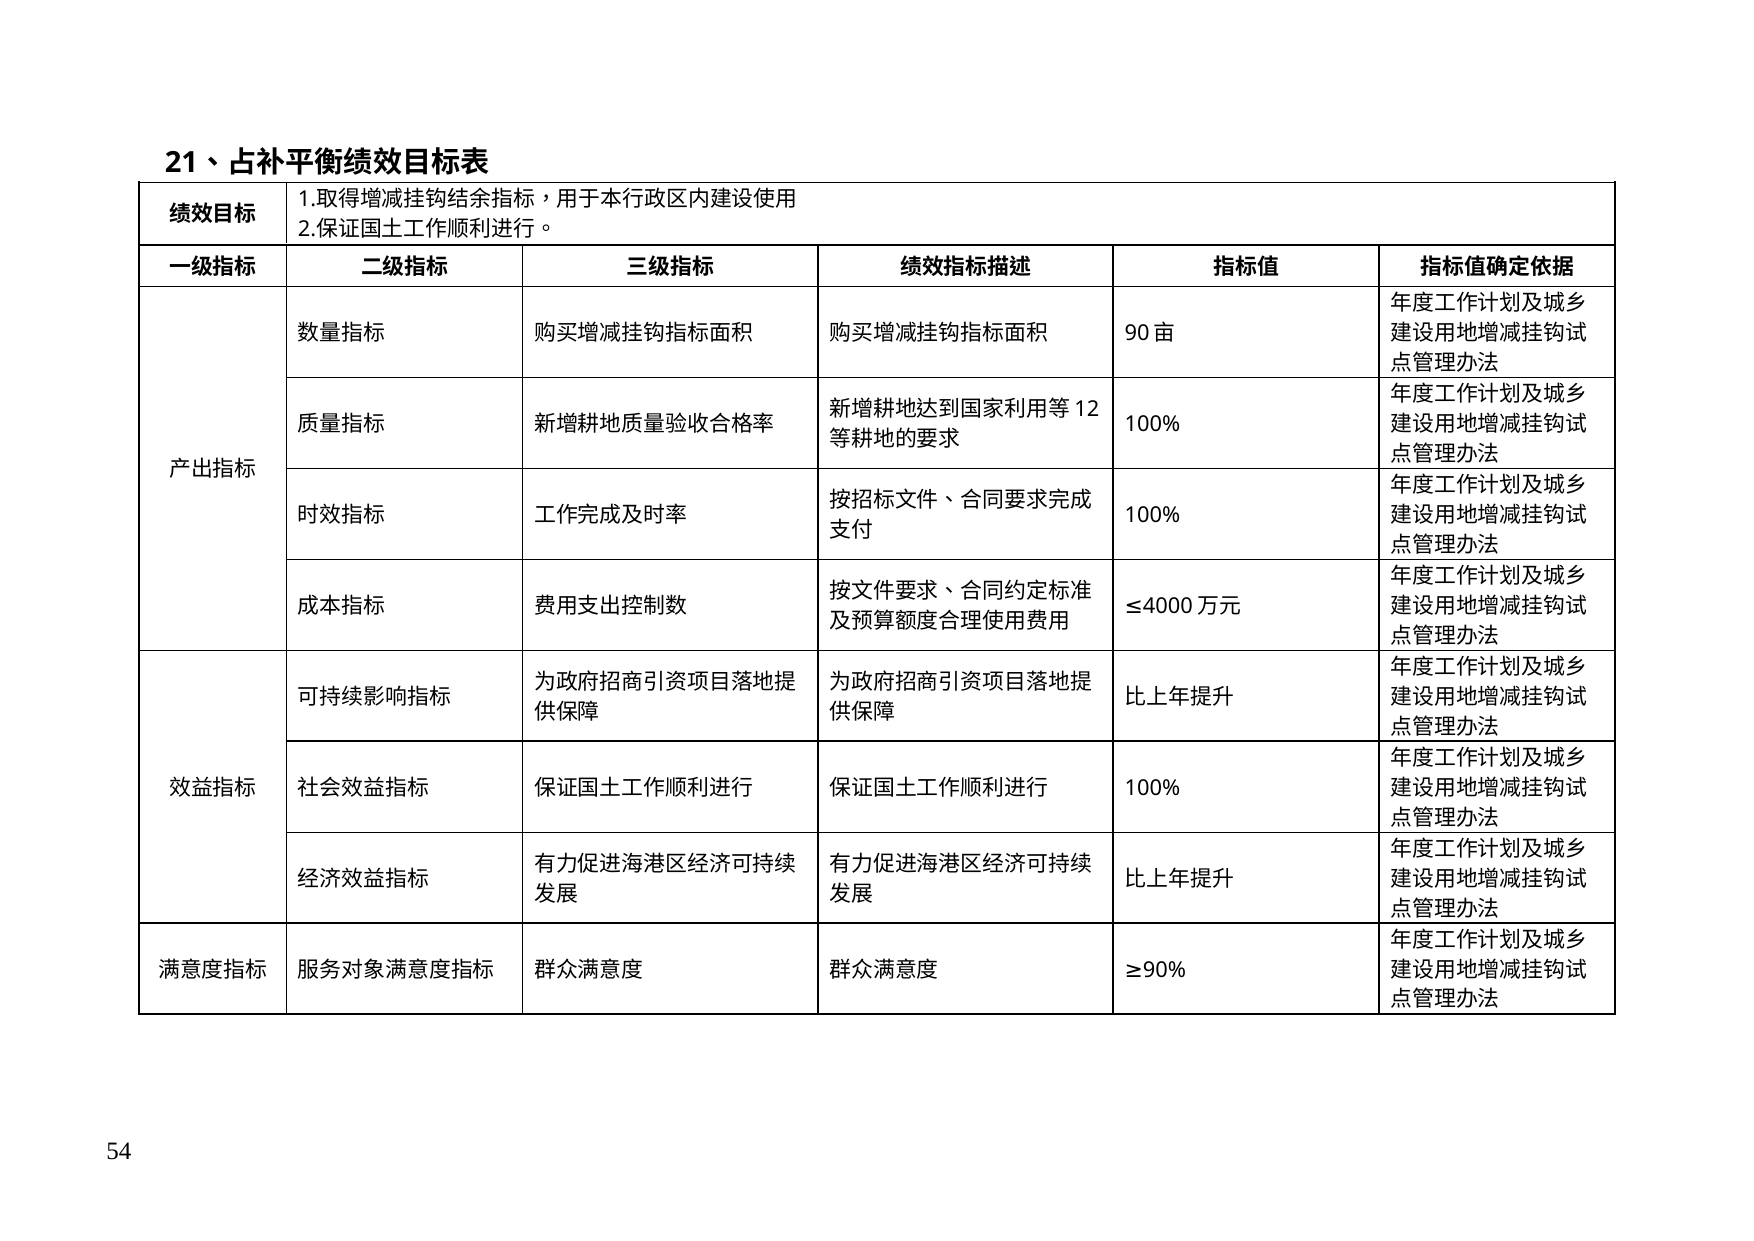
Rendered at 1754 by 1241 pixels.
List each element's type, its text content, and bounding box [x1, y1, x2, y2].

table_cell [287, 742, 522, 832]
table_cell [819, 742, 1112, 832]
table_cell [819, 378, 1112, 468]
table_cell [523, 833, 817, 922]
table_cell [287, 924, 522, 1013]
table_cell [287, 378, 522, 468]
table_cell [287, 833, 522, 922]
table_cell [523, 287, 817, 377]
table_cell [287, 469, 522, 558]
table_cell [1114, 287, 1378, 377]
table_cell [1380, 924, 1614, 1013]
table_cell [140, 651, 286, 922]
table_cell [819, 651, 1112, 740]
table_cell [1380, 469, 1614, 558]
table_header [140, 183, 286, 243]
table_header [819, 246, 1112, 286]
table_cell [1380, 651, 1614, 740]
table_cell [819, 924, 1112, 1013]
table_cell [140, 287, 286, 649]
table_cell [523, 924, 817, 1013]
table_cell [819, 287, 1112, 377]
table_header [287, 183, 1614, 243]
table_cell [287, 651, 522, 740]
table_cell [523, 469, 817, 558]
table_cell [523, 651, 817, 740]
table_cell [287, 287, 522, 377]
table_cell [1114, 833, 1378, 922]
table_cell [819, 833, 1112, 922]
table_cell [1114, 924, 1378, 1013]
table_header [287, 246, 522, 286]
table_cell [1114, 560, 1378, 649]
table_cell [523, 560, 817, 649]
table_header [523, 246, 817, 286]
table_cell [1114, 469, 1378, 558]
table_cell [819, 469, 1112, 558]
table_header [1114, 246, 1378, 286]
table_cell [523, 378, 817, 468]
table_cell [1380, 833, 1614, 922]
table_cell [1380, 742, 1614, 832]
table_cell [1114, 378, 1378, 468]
text 21、占补平衡绩效目标表 [106, 142, 1648, 181]
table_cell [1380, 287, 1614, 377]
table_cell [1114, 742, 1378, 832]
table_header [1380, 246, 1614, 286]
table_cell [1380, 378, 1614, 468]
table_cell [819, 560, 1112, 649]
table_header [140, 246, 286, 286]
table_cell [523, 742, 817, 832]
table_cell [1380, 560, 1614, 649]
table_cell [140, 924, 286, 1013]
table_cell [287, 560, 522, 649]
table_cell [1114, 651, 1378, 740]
